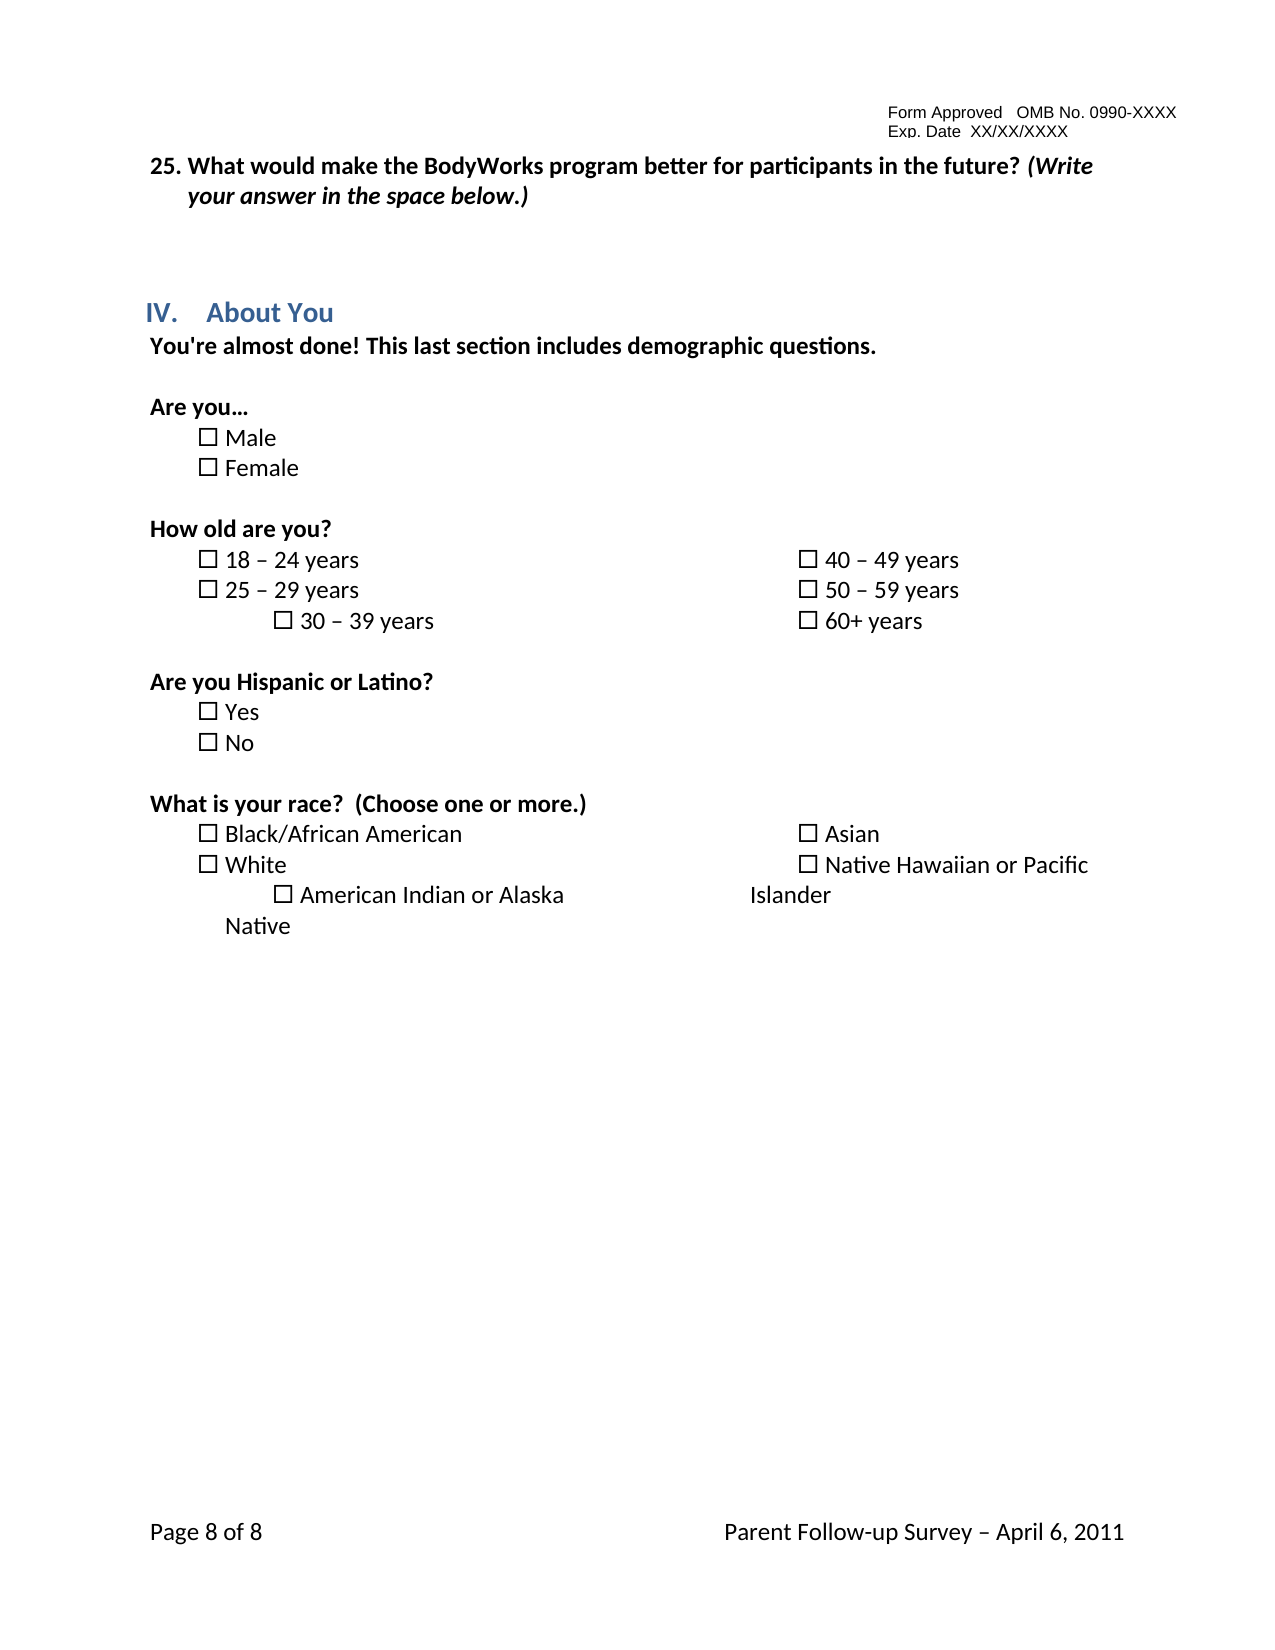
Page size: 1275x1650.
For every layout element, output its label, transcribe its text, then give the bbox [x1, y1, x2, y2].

list White [197, 849, 600, 879]
text 40 – 49 years [750, 544, 1125, 574]
list What would make the BodyWorks program better for participants in the future? (Write your answer in the space below.) [150, 150, 1125, 211]
text Male [150, 422, 1125, 452]
text What is your race? (Choose one or more.) [150, 788, 1125, 818]
text Are you Hispanic or Latino? [150, 666, 1125, 696]
text 30 – 39 years [225, 605, 600, 635]
list 18 – 24 years [197, 544, 600, 574]
text Native Hawaiian or Pacific Islander [750, 849, 1125, 910]
text Female [150, 452, 1125, 483]
text How old are you? [150, 513, 1125, 544]
text No [150, 727, 1125, 757]
list Black/African American [197, 818, 600, 849]
subtitle About You [178, 294, 1125, 330]
text 50 – 59 years [750, 574, 1125, 605]
text Are you… [150, 391, 1125, 422]
text American Indian or Alaska Native [225, 879, 600, 941]
text Asian [750, 818, 1125, 849]
text 60+ years [750, 605, 1125, 635]
list 25 – 29 years [197, 574, 600, 605]
text You're almost done! This last section includes demographic questions. [150, 330, 1125, 361]
text Yes [150, 696, 1125, 727]
